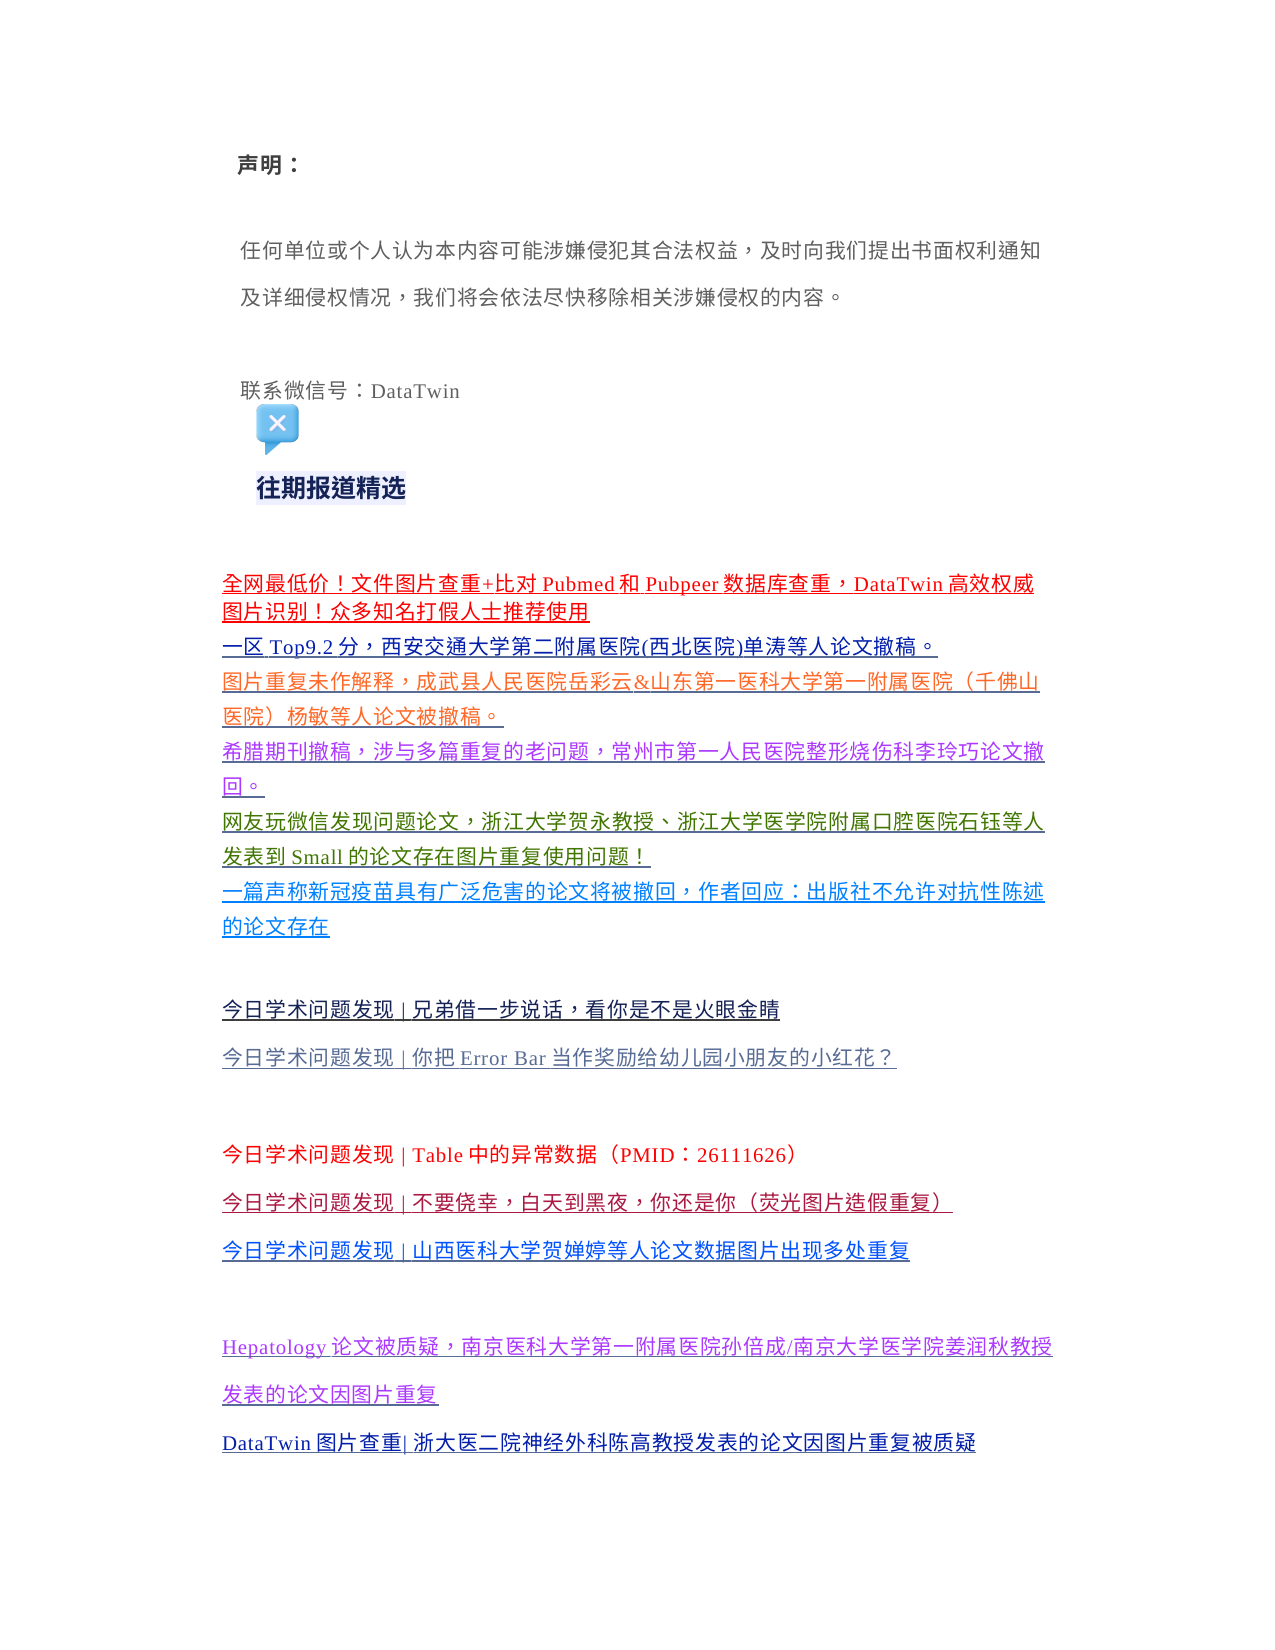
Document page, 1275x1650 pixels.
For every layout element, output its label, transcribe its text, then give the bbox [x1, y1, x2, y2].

subtitle 今日学术问题发现 | 你把Error Bar当作奖励给幼儿园小朋友的小红花？ [222, 1024, 1053, 1072]
text 希腊期刊撤稿，涉与多篇重复的老问题，常州市第一人民医院整形烧伤科李玲巧论文撤回。 [222, 731, 1053, 801]
text 联系微信号：DataTwin [238, 358, 1052, 405]
text 声明： [237, 150, 1053, 180]
text 一区Top9.2分，西安交通大学第二附属医院(西北医院)单涛等人论文撤稿。 [222, 626, 1053, 661]
text 全网最低价！文件图片查重+比对Pubmed和Pubpeer数据库查重，DataTwin高效权威图片识别！众多知名打假人士推荐使用 [222, 569, 1053, 626]
text 今日学术问题发现 | 山西医科大学贺婵婷等人论文数据图片出现多处重复 [222, 1216, 1053, 1264]
text 一篇声称新冠疫苗具有广泛危害的论文将被撤回，作者回应：出版社不允许对抗性陈述的论文存在 [222, 871, 1053, 941]
text DataTwin图片查重| 浙大医二院神经外科陈高教授发表的论文因图片重复被质疑 [222, 1409, 1053, 1457]
subtitle 今日学术问题发现 | 兄弟借一步说话，看你是不是火眼金睛 [222, 976, 1053, 1024]
picture [256, 404, 299, 455]
text 往期报道精选 [256, 455, 1041, 505]
text 今日学术问题发现 | Table中的异常数据（PMID：26111626） [222, 1120, 1053, 1168]
text 图片重复未作解释，成武县人民医院岳彩云&山东第一医科大学第一附属医院（千佛山医院）杨敏等人论文被撤稿。 [222, 661, 1053, 731]
text 网友玩微信发现问题论文，浙江大学贺永教授、浙江大学医学院附属口腔医院石钰等人发表到Small的论文存在图片重复使用问题！ [222, 801, 1053, 871]
text 今日学术问题发现 | 不要侥幸，白天到黑夜，你还是你（荧光图片造假重复） [222, 1168, 1053, 1216]
text Hepatology论文被质疑，南京医科大学第一附属医院孙倍成/南京大学医学院姜润秋教授发表的论文因图片重复 [222, 1357, 1053, 1409]
text 任何单位或个人认为本内容可能涉嫌侵犯其合法权益，及时向我们提出书面权利通知及详细侵权情况，我们将会依法尽快移除相关涉嫌侵权的内容。 [238, 217, 1052, 311]
text Hepatology论文被质疑，南京医科大学第一附属医院孙倍成/南京大学医学院姜润秋教授发表的论文因图片重复 [222, 1312, 1053, 1356]
